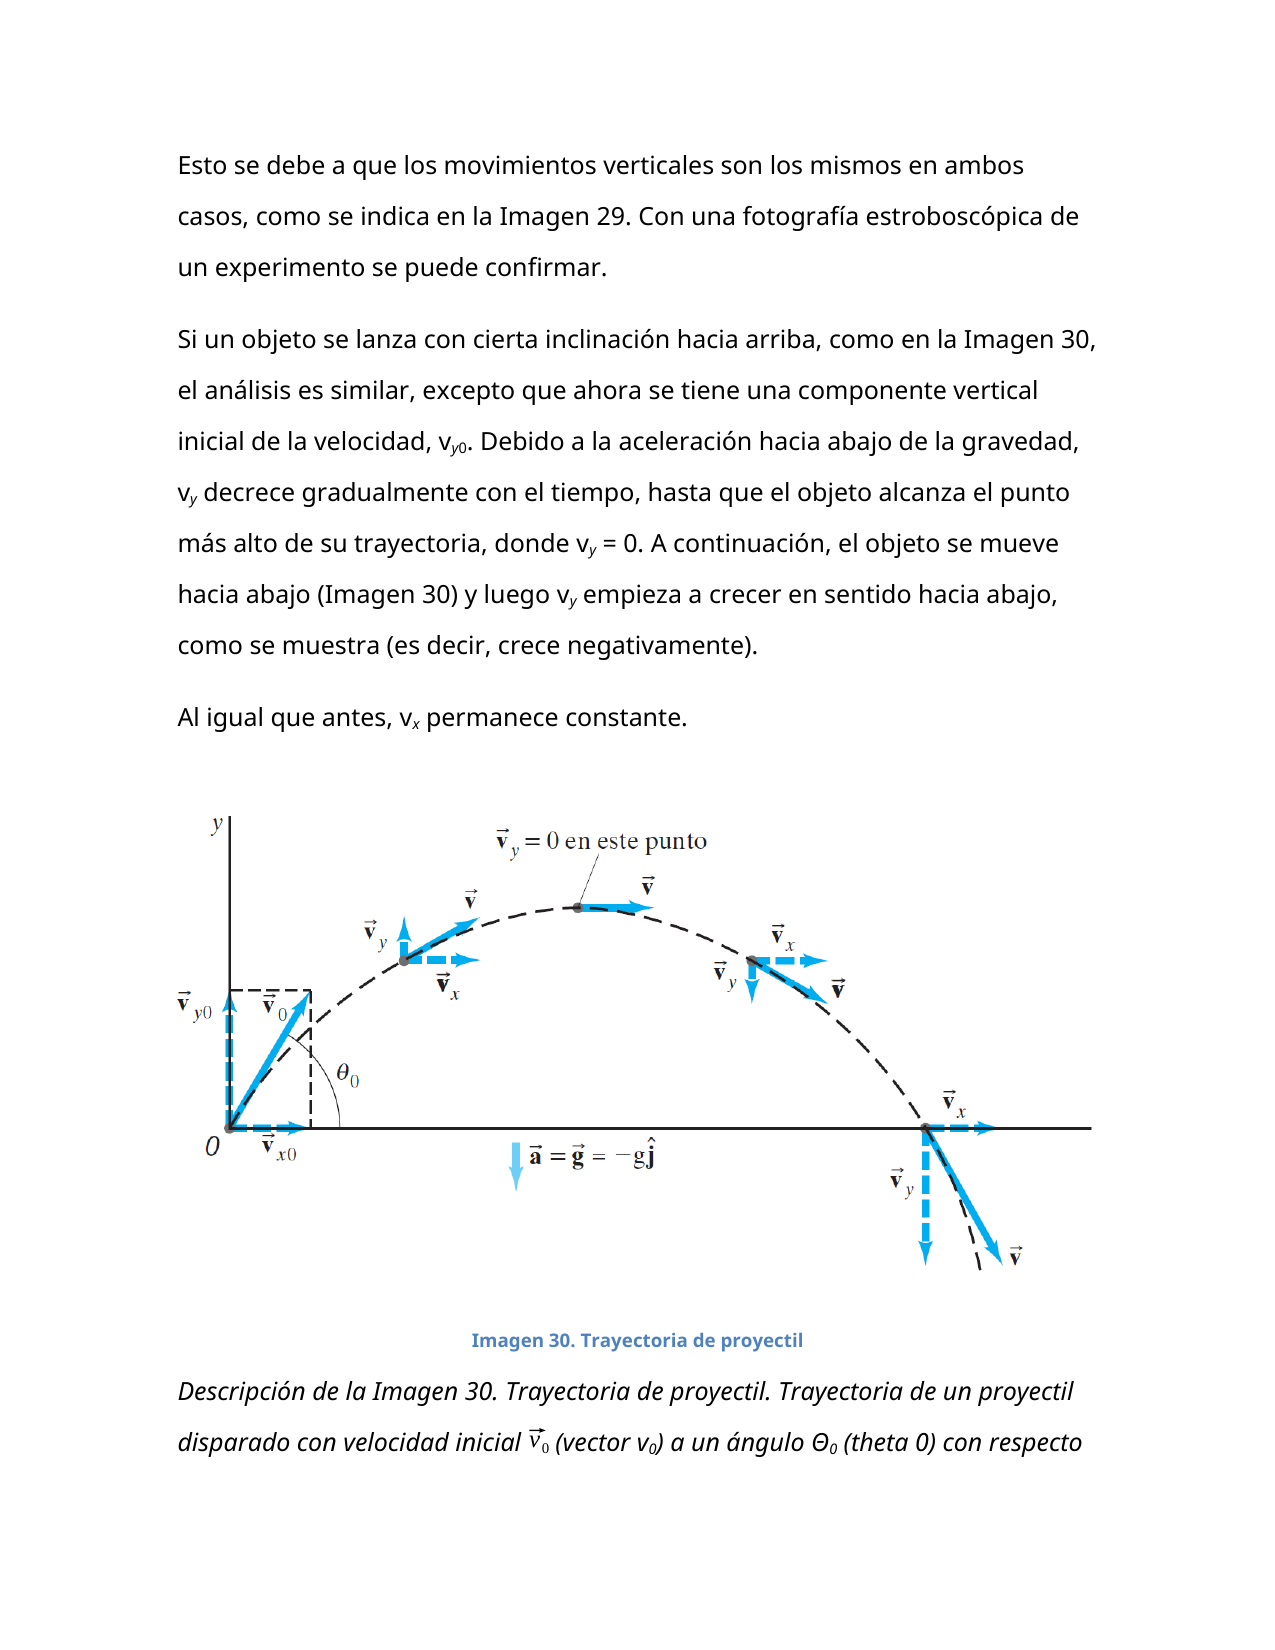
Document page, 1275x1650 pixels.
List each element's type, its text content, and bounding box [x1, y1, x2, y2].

text Al igual que antes, vx permanece constante. [177, 700, 1098, 734]
text Imagen 30. Trayectoria de proyectil [177, 1327, 1098, 1352]
text Esto se debe a que los movimientos verticales son los mismos en ambos casos, como se indica en la Imagen 29. Con una fotografía estroboscópica de un experimento se puede confirmar. [177, 148, 1098, 284]
picture [177, 771, 1098, 1290]
text Si un objeto se lanza con cierta inclinación hacia arriba, como en la Imagen 30, el análisis es similar, excepto que ahora se tiene una componente vertical inicial de la velocidad, vy0. Debido a la aceleración hacia abajo de la gravedad, vy decrece gradualmente con el tiempo, hasta que el objeto alcanza el punto más alto de su trayectoria, donde vy = 0. A continuación, el objeto se mueve hacia abajo (Imagen 30) y luego vy empieza a crecer en sentido hacia abajo, como se muestra (es decir, crece negativamente). [177, 322, 1098, 662]
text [177, 1373, 1098, 1458]
